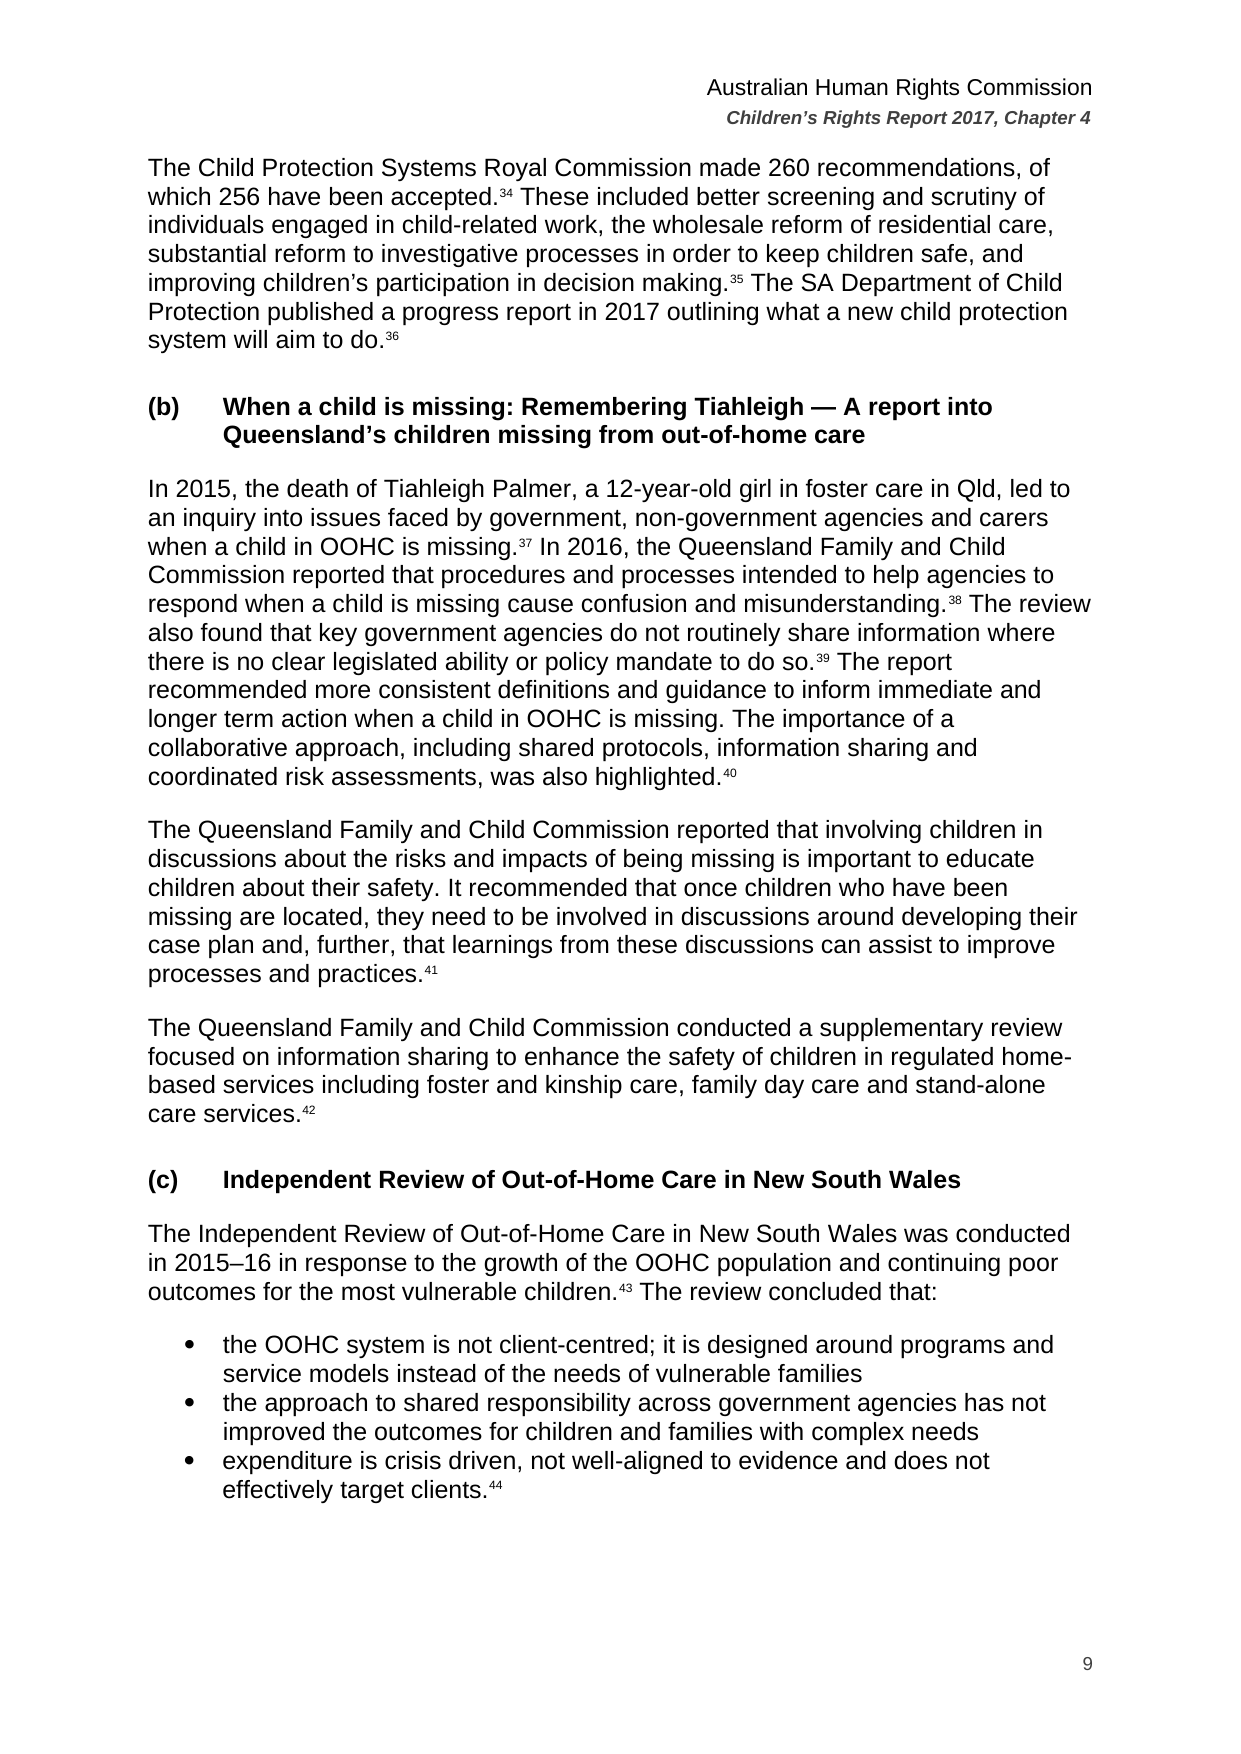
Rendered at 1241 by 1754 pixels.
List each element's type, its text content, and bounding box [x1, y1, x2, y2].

text The Child Protection Systems Royal Commission made 260 recommendations, of which 256 have been accepted. These included better screening and scrutiny of individuals engaged in child-related work, the wholesale reform of residential care, substantial reform to investigative processes in order to keep children safe, and improving children’s participation in decision making. The SA Department of Child Protection published a progress report in 2017 outlining what a new child protection system will aim to do. [148, 153, 1092, 354]
list the approach to shared responsibility across government agencies has not improved the outcomes for children and families with complex needs [185, 1388, 1092, 1446]
list the OOHC system is not client-centred; it is designed around programs and service models instead of the needs of vulnerable families [185, 1331, 1092, 1388]
list expenditure is crisis driven, not well-aligned to evidence and does not effectively target clients. [185, 1446, 1092, 1503]
text In 2015, the death of Tiahleigh Palmer, a 12-year-old girl in foster care in Qld, led to an inquiry into issues faced by government, non-government agencies and carers when a child in OOHC is missing. In 2016, the Queensland Family and Child Commission reported that procedures and processes intended to help agencies to respond when a child is missing cause confusion and misunderstanding. The review also found that key government agencies do not routinely share information where there is no clear legislated ability or policy mandate to do so. The report recommended more consistent definitions and guidance to inform immediate and longer term action when a child in OOHC is missing. The importance of a collaborative approach, including shared protocols, information sharing and coordinated risk assessments, was also highlighted. [148, 474, 1092, 791]
text The Queensland Family and Child Commission conducted a supplementary review focused on information sharing to enhance the safety of children in regulated home-based services including foster and kinship care, family day care and stand-alone care services. [148, 1013, 1092, 1128]
subtitle When a child is missing: Remembering Tiahleigh — A report into Queensland’s children missing from out-of-home care [148, 392, 1092, 449]
text The Independent Review of Out-of-Home Care in New South Wales was conducted in 2015–16 in response to the growth of the OOHC population and continuing poor outcomes for the most vulnerable children. The review concluded that: [148, 1219, 1092, 1306]
subtitle Independent Review of Out-of-Home Care in New South Wales [148, 1166, 1092, 1194]
text The Queensland Family and Child Commission reported that involving children in discussions about the risks and impacts of being missing is important to educate children about their safety. It recommended that once children who have been missing are located, they need to be involved in discussions around developing their case plan and, further, that learnings from these discussions can assist to improve processes and practices. [148, 816, 1092, 988]
